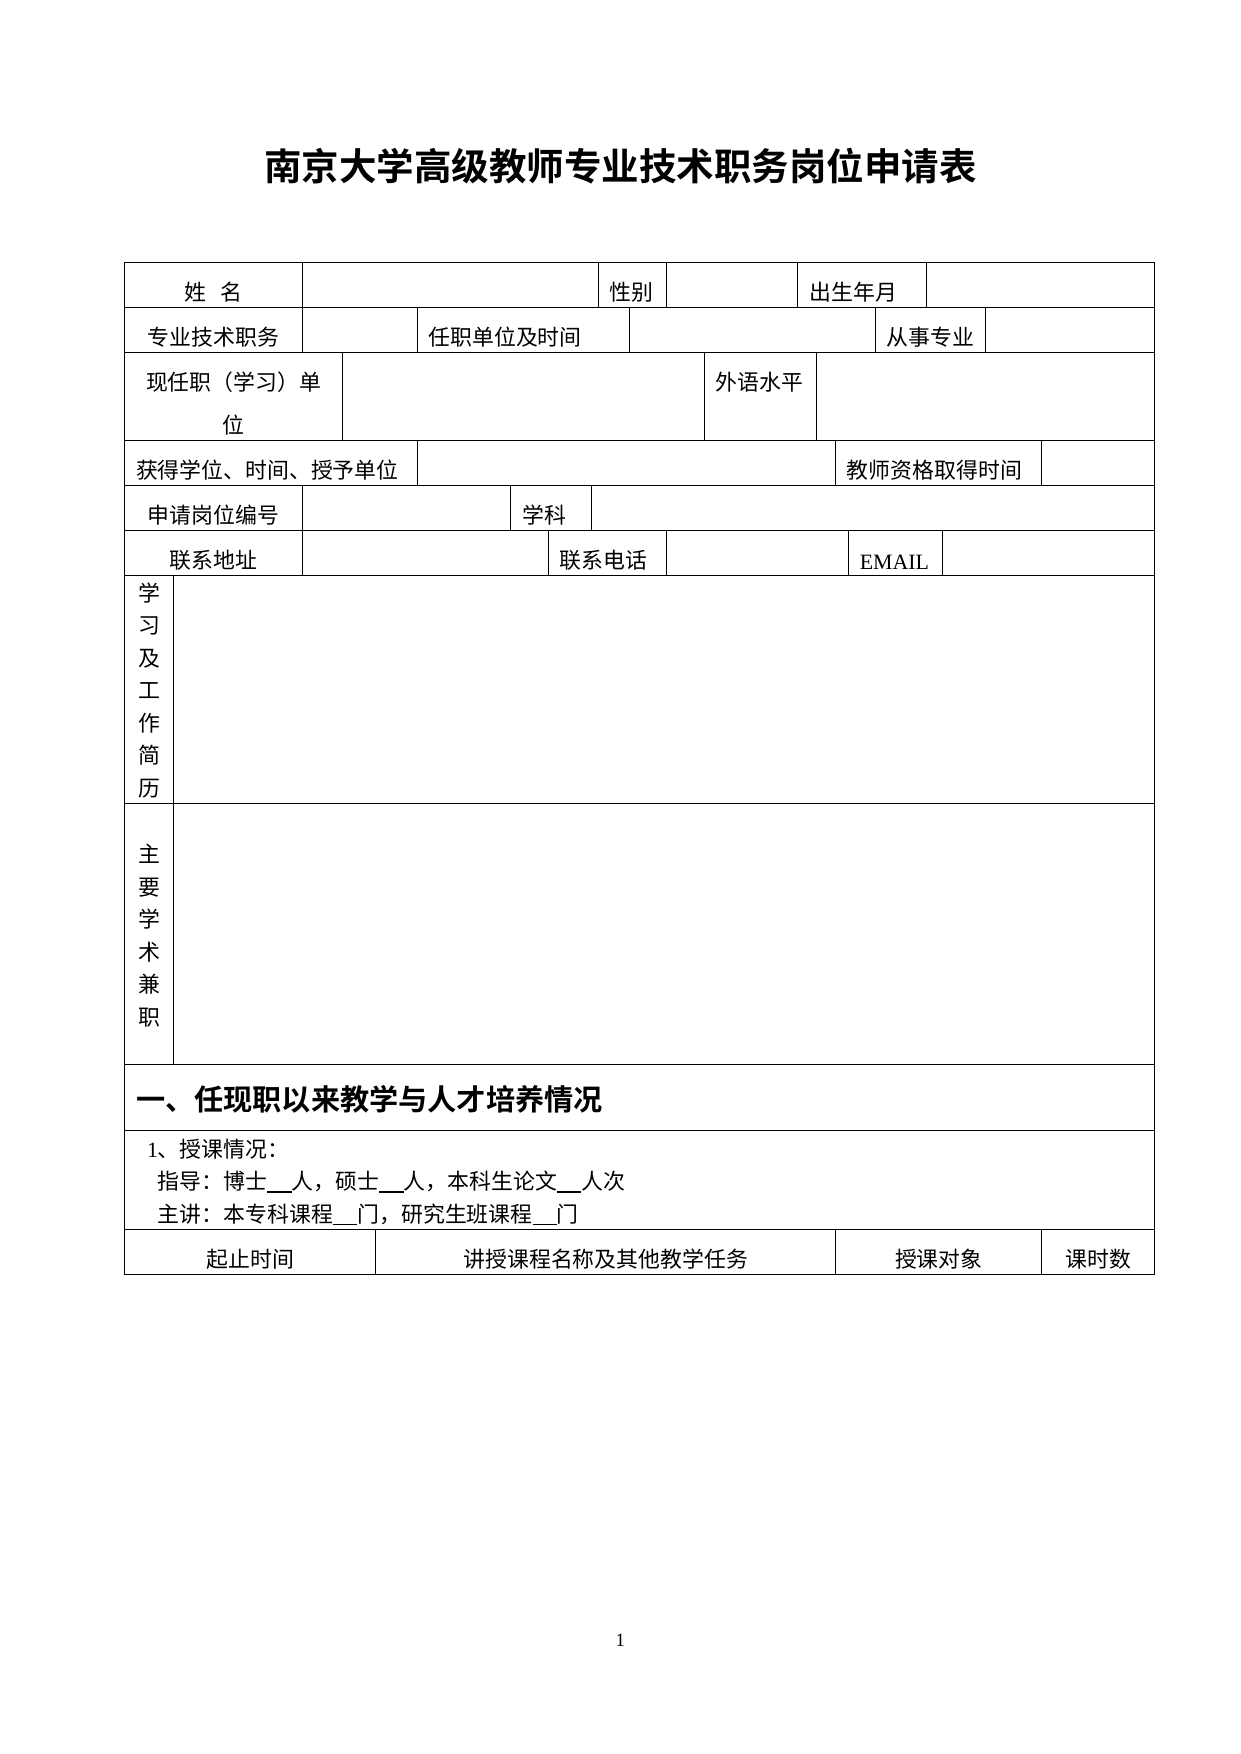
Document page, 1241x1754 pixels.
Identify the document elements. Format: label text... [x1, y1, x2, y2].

table_cell 学习及工作简历 [125, 576, 173, 803]
table_cell 一、任现职以来教学与人才培养情况 [125, 1065, 1154, 1130]
table_header [927, 263, 1154, 307]
table_cell 获得学位、时间、授予单位 [125, 441, 417, 485]
table_cell [303, 486, 510, 530]
table_cell 学科 [511, 486, 591, 530]
table_cell [1042, 441, 1154, 485]
table_cell 授课对象 [836, 1230, 1041, 1273]
table_cell 课时数 [1042, 1230, 1154, 1273]
table_cell 现任职（学习）单位 [125, 353, 342, 440]
table_cell 专业技术职务 [125, 308, 302, 352]
table_cell 联系地址 [125, 531, 302, 574]
table_cell 1、授课情况： 指导：博士 人，硕士 人，本科生论文 人次 主讲：本专科课程 门，研究生班课程 门 [125, 1131, 1154, 1229]
table_cell 讲授课程名称及其他教学任务 [376, 1230, 835, 1273]
table_header [667, 263, 797, 307]
table_cell 起止时间 [125, 1230, 375, 1273]
table_cell [817, 353, 1154, 440]
table_cell 外语水平 [705, 353, 816, 440]
table_cell 教师资格取得时间 [836, 441, 1041, 485]
table_header 性别 [599, 263, 666, 307]
table_cell [667, 531, 848, 574]
table_cell [343, 353, 704, 440]
table_cell [174, 804, 1154, 1064]
table_cell 申请岗位编号 [125, 486, 302, 530]
text 南京大学高级教师专业技术职务岗位申请表 [136, 132, 1104, 197]
table_cell [592, 486, 1154, 530]
table_cell [986, 308, 1154, 352]
table_cell EMAIL [849, 531, 942, 574]
table_header 姓 名 [125, 263, 302, 307]
table_cell 任职单位及时间 [418, 308, 629, 352]
table_cell [174, 576, 1154, 803]
table_header [303, 263, 598, 307]
table_cell [303, 308, 417, 352]
table_cell 主要学术兼职 [125, 804, 173, 1064]
table_header 出生年月 [798, 263, 926, 307]
table_cell 从事专业 [876, 308, 985, 352]
table_cell [943, 531, 1154, 574]
table_cell [418, 441, 835, 485]
table_cell [303, 531, 548, 574]
table_cell 联系电话 [549, 531, 666, 574]
table_cell [630, 308, 875, 352]
